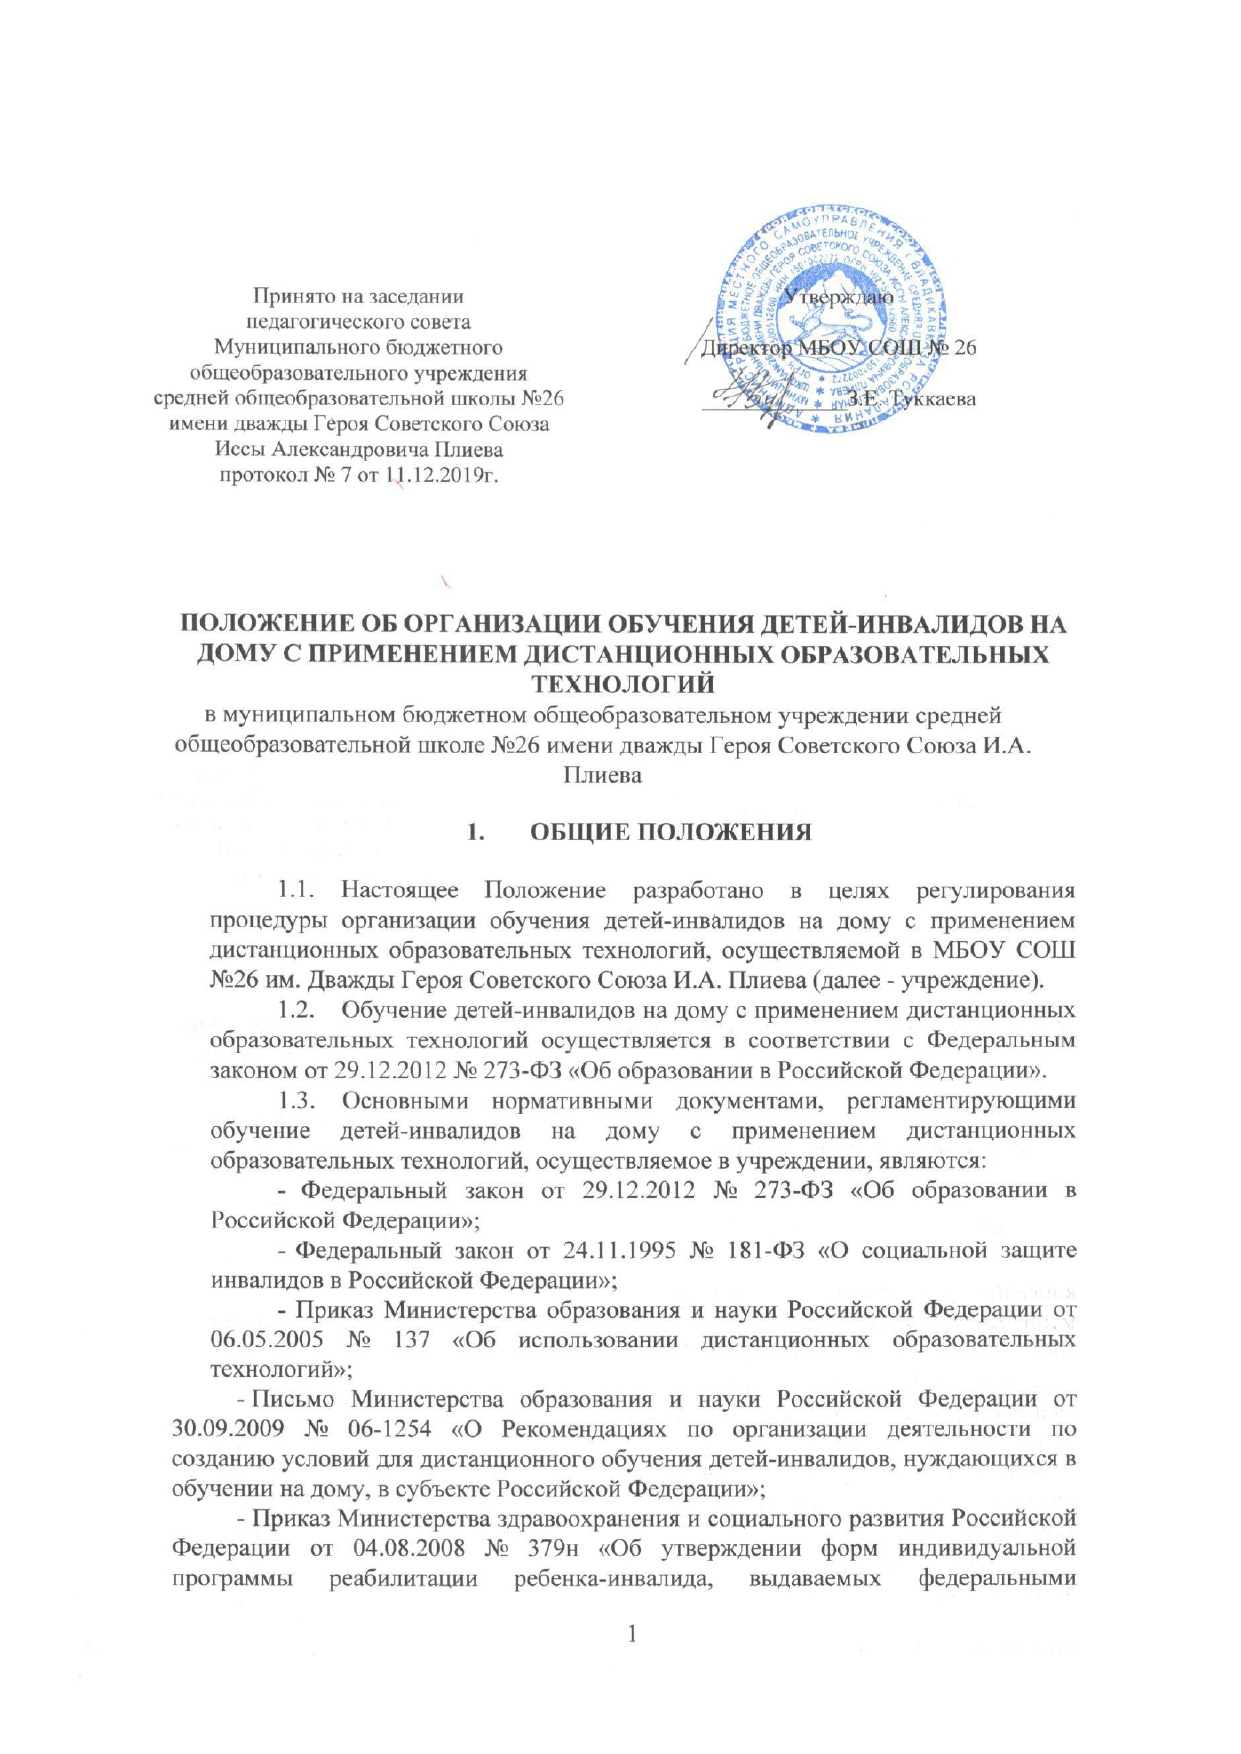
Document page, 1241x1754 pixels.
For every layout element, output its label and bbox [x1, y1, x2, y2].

picture [71, 170, 1149, 1694]
